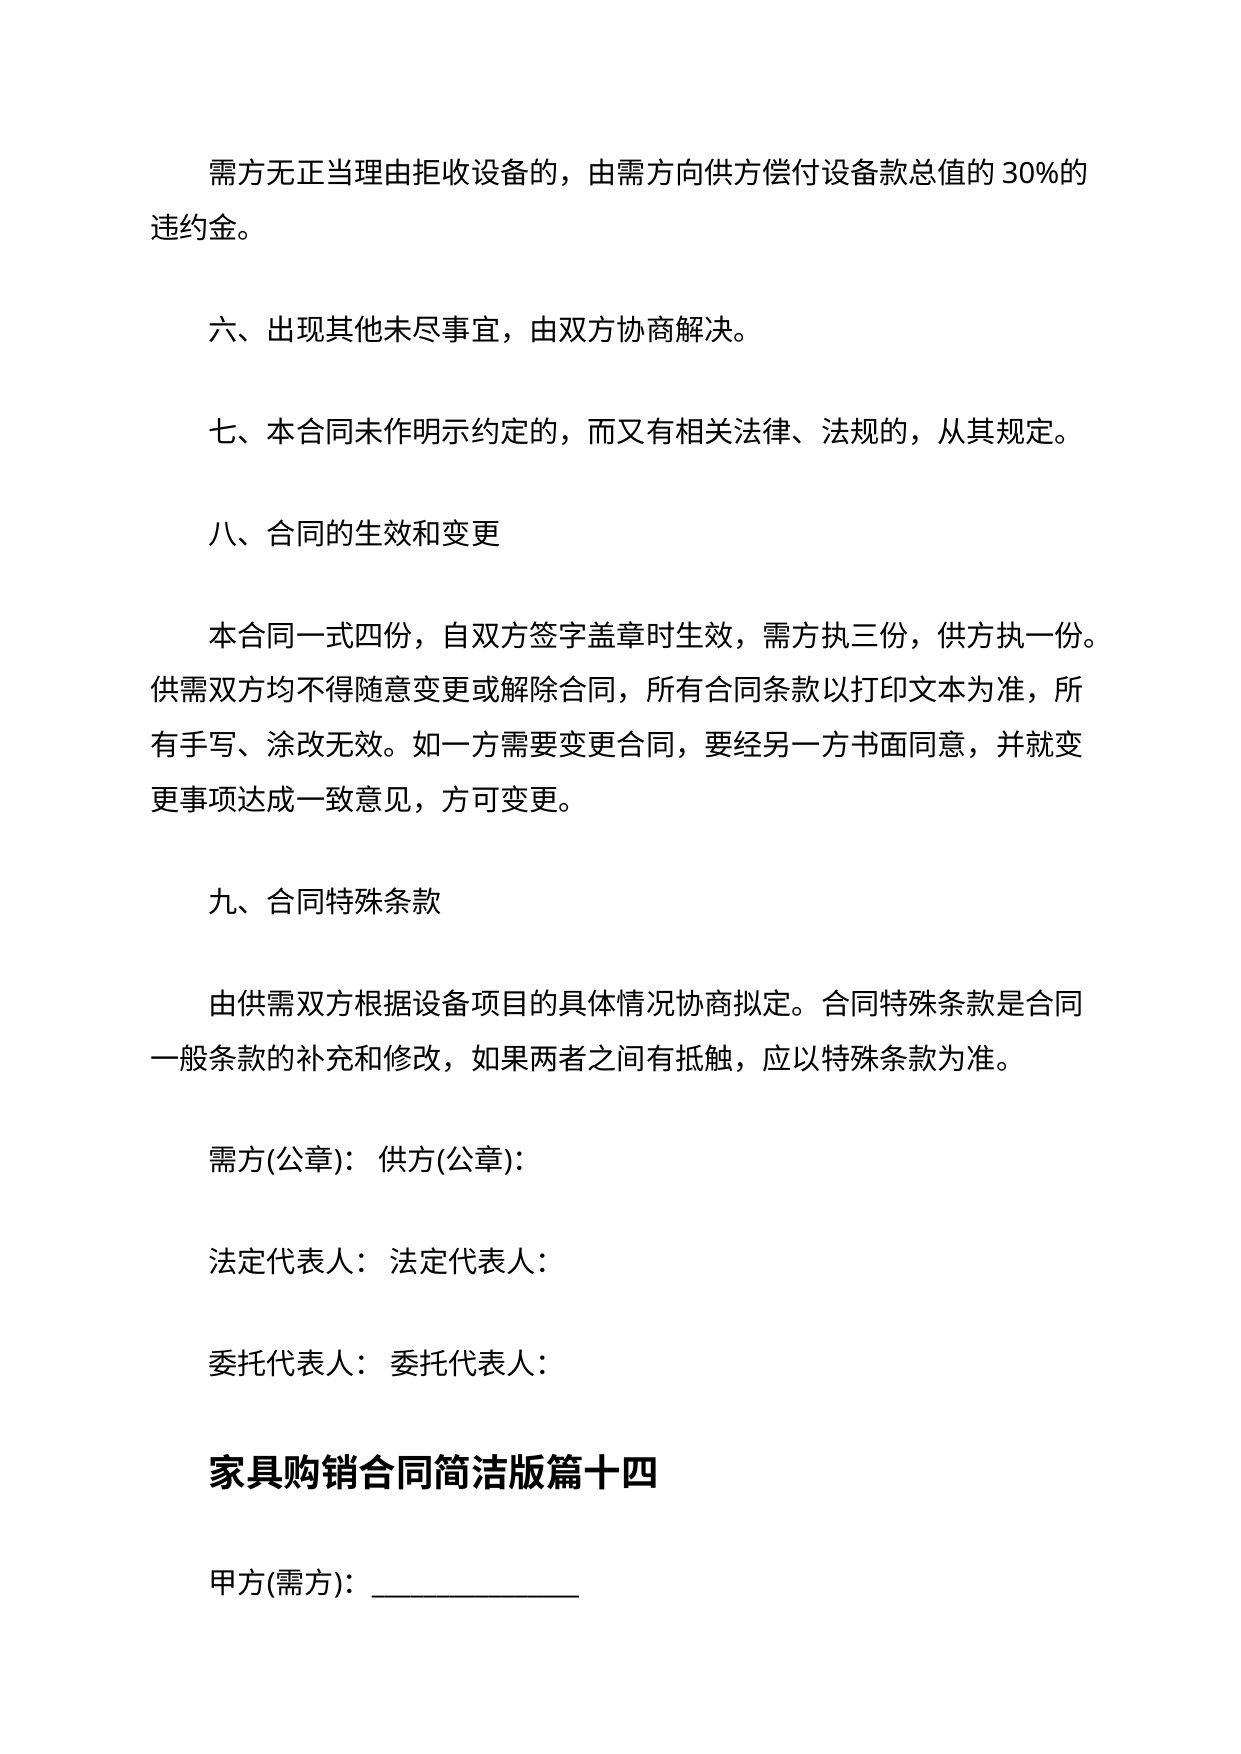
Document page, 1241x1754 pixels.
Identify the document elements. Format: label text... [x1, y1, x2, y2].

text 家具购销合同简洁版篇十四 [150, 1442, 1090, 1497]
text 需方(公章)： 供方(公章)： [150, 1137, 1090, 1179]
text 六、出现其他未尽事宜，由双方协商解决。 [150, 307, 1090, 349]
text 需方无正当理由拒收设备的，由需方向供方偿付设备款总值的30%的违约金。 [150, 150, 1090, 247]
text 九、合同特殊条款 [150, 878, 1090, 921]
text 本合同一式四份，自双方签字盖章时生效，需方执三份，供方执一份。供需双方均不得随意变更或解除合同，所有合同条款以打印文本为准，所有手写、涂改无效。如一方需要变更合同，要经另一方书面同意，并就变更事项达成一致意见，方可变更。 [150, 612, 1090, 819]
text 法定代表人： 法定代表人： [150, 1239, 1090, 1281]
text 甲方(需方)：________________ [150, 1560, 1090, 1602]
text 由供需双方根据设备项目的具体情况协商拟定。合同特殊条款是合同一般条款的补充和修改，如果两者之间有抵触，应以特殊条款为准。 [150, 980, 1090, 1077]
text 八、合同的生效和变更 [150, 510, 1090, 553]
text 委托代表人： 委托代表人： [150, 1341, 1090, 1383]
text 七、本合同未作明示约定的，而又有相关法律、法规的，从其规定。 [150, 408, 1090, 451]
